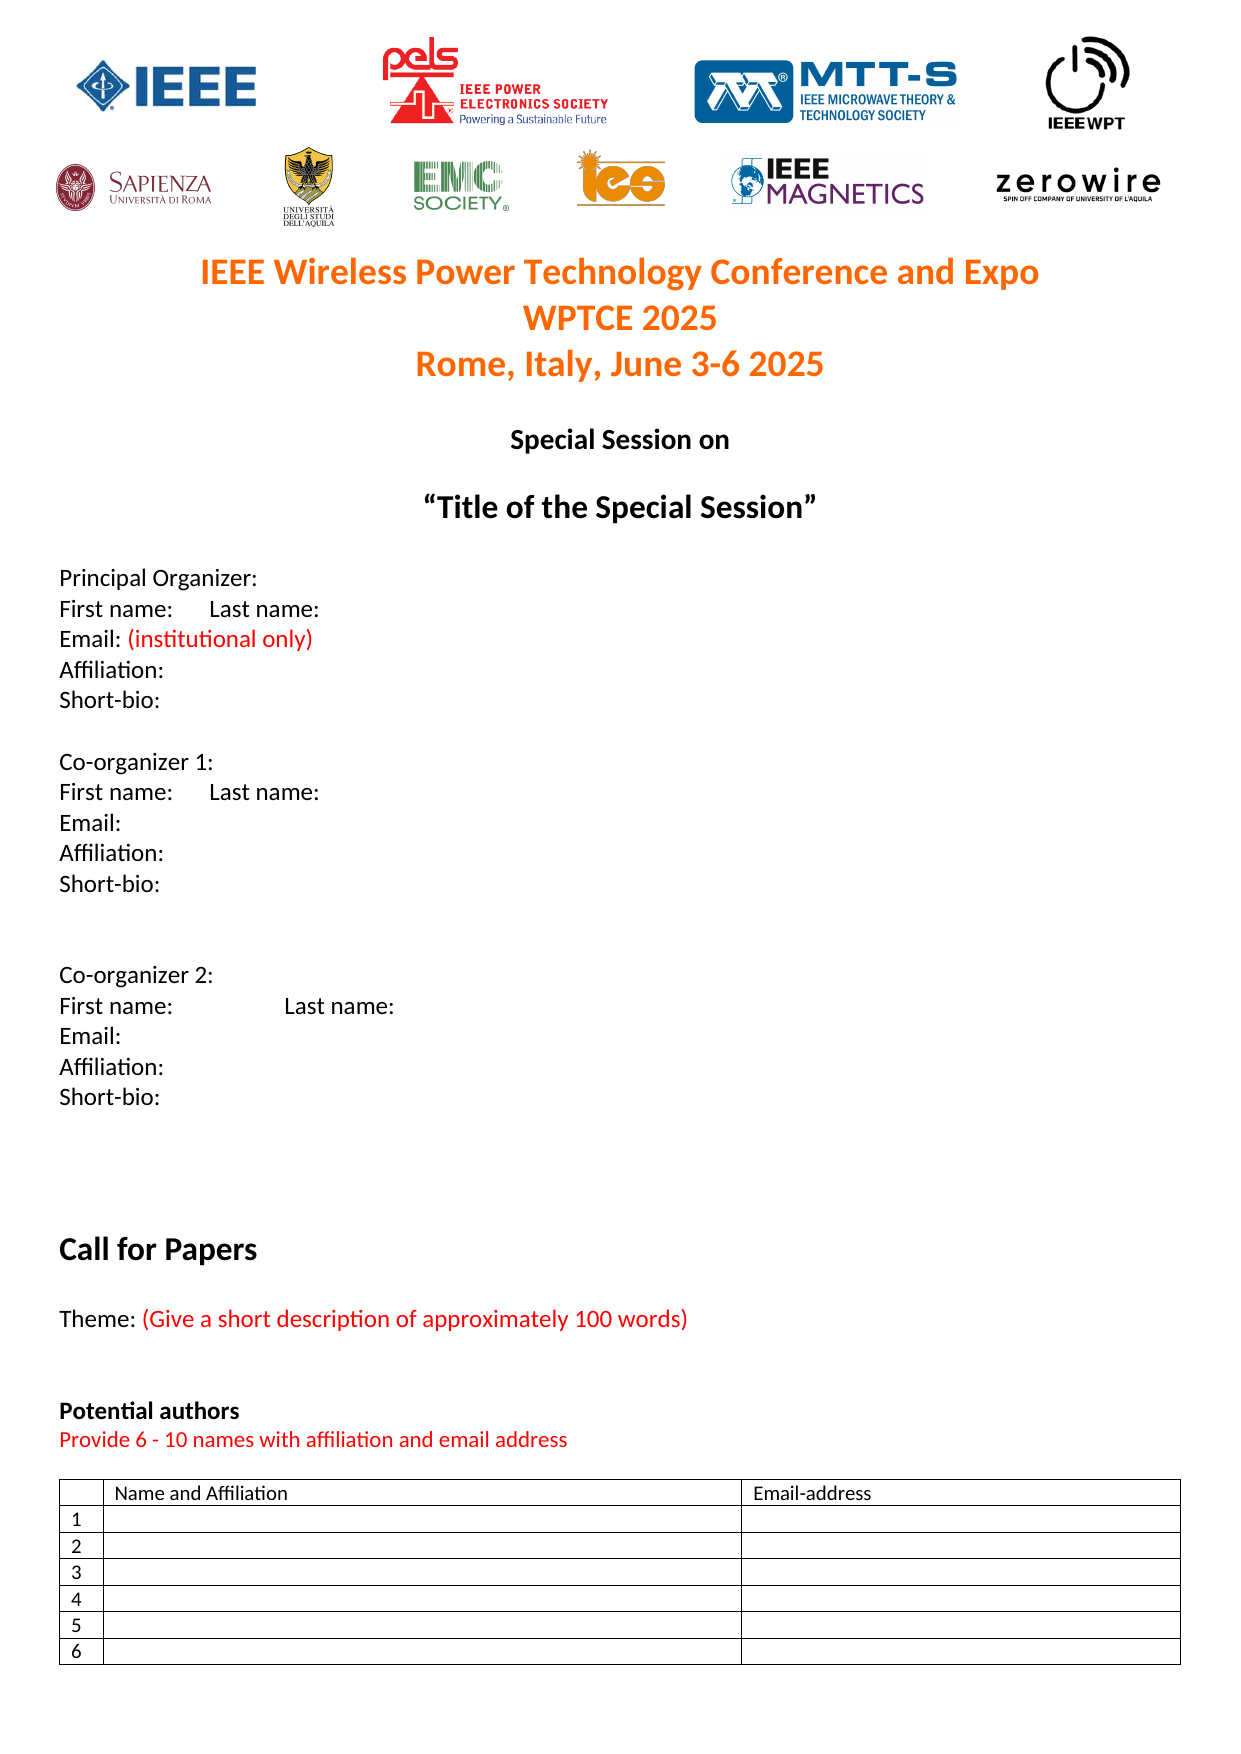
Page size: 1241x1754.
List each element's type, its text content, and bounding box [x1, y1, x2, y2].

picture [76, 47, 256, 125]
picture [248, 146, 369, 228]
picture [383, 37, 608, 125]
picture [414, 161, 509, 211]
text Email: (institutional only) Affiliation: [59, 623, 1181, 684]
text First name: Last name: [59, 990, 1181, 1020]
text WPTCE 2025 [59, 294, 1181, 340]
table_cell [104, 1586, 741, 1611]
text Short-bio: [59, 684, 1181, 715]
picture [722, 154, 930, 212]
table_cell [742, 1639, 1180, 1664]
text Short-bio: [59, 868, 1181, 898]
table_cell [742, 1533, 1180, 1558]
table_header Name and Affiliation [104, 1480, 741, 1505]
text Email: Affiliation: [59, 807, 1181, 868]
picture [960, 145, 1192, 227]
picture [56, 164, 211, 211]
table_cell [104, 1506, 741, 1532]
text Provide 6 - 10 names with affiliation and email address [59, 1426, 1181, 1453]
table_cell 6 [60, 1639, 103, 1664]
table_cell 3 [60, 1559, 103, 1585]
table_cell [742, 1506, 1180, 1532]
text First name: Last name: [59, 593, 1181, 623]
text Short-bio: [59, 1081, 1181, 1112]
table_header [60, 1480, 103, 1505]
table_cell [104, 1559, 741, 1585]
text Rome, Italy, June 3-6 2025 [59, 340, 1181, 386]
table_cell [104, 1639, 741, 1664]
table_header Email-address [742, 1480, 1180, 1505]
table_cell [742, 1586, 1180, 1611]
table_cell [104, 1533, 741, 1558]
text Special Session on [59, 421, 1181, 457]
subtitle Call for Papers [59, 1228, 1181, 1269]
picture [575, 147, 667, 212]
table_cell [104, 1612, 741, 1638]
table_cell [742, 1612, 1180, 1638]
text Theme: (Give a short description of approximately 100 words) [59, 1303, 1181, 1334]
text Email: Affiliation: [59, 1020, 1181, 1081]
table_cell 2 [60, 1533, 103, 1558]
table_cell 5 [60, 1612, 103, 1638]
text “Title of the Special Session” [59, 486, 1181, 527]
table_cell [742, 1559, 1180, 1585]
text Co-organizer 2: [59, 959, 1181, 990]
text Potential authors [59, 1395, 1181, 1426]
picture [1038, 35, 1135, 130]
text Principal Organizer: [59, 562, 1181, 593]
text Co-organizer 1: First name: Last name: [59, 746, 1181, 807]
table_cell 1 [60, 1506, 103, 1532]
picture [689, 56, 963, 128]
text IEEE Wireless Power Technology Conference and Expo [59, 248, 1181, 294]
table_cell 4 [60, 1586, 103, 1611]
